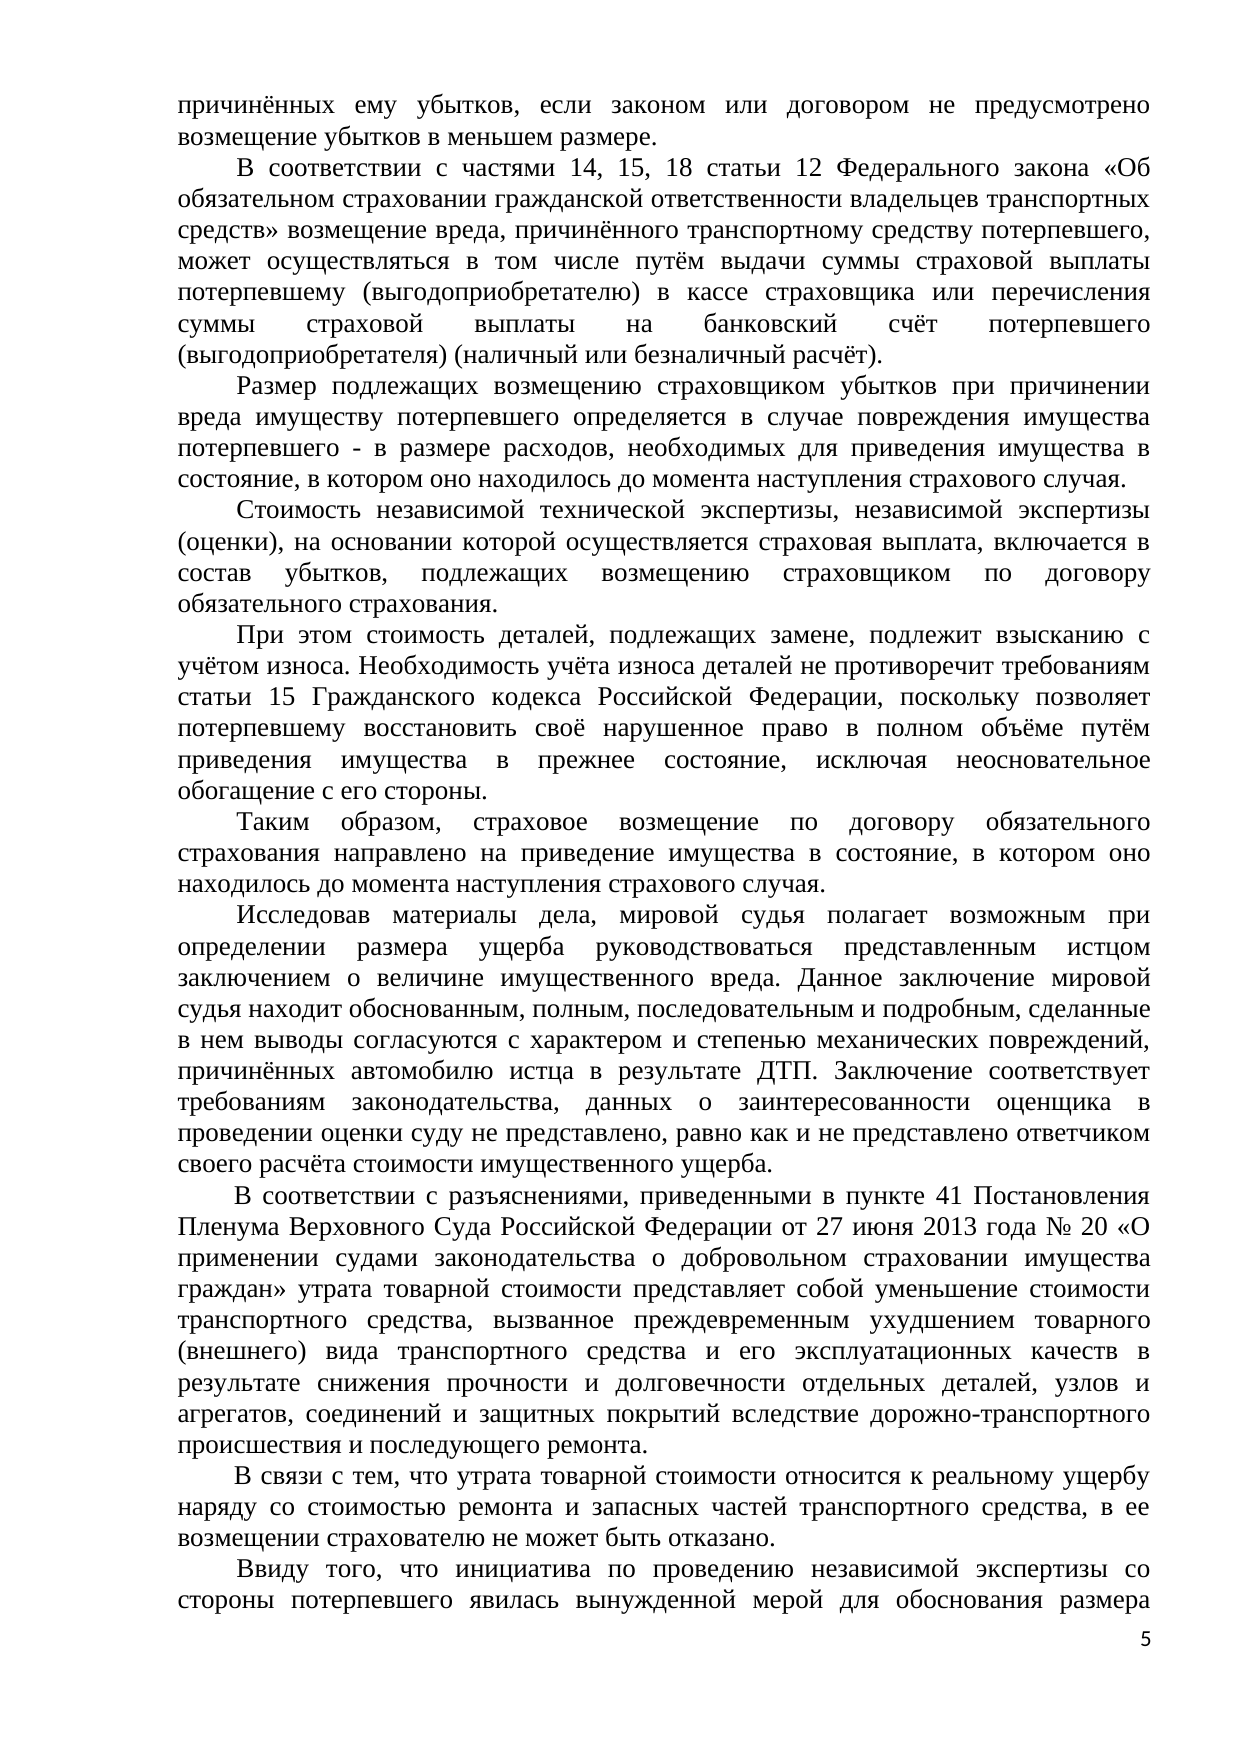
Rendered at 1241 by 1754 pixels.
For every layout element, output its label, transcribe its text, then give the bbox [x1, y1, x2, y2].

text Стоимость независимой технической экспертизы, независимой экспертизы (оценки), на основании которой осуществляется страховая выплата, включается в состав убытков, подлежащих возмещению страховщиком по договору обязательного страхования. [177, 493, 1152, 618]
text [177, 1552, 1152, 1615]
text В соответствии с разъяснениями, приведенными в пункте 41 Постановления Пленума Верховного Суда Российской Федерации от 27 июня 2013 года № 20 «О применении судами законодательства о добровольном страховании имущества граждан» утрата товарной стоимости представляет собой уменьшение стоимости транспортного средства, вызванное преждевременным ухудшением товарного (внешнего) вида транспортного средства и его эксплуатационных качеств в результате снижения прочности и долговечности отдельных деталей, узлов и агрегатов, соединений и защитных покрытий вследствие дорожно-транспортного происшествия и последующего ремонта. [177, 1179, 1152, 1459]
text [177, 89, 1152, 151]
text Таким образом, страховое возмещение по договору обязательного страхования направлено на приведение имущества в состояние, в котором оно находилось до момента наступления страхового случая. [177, 805, 1152, 898]
text При этом стоимость деталей, подлежащих замене, подлежит взысканию с учётом износа. Необходимость учёта износа деталей не противоречит требованиям статьи 15 Гражданского кодекса Российской Федерации, поскольку позволяет потерпевшему восстановить своё нарушенное право в полном объёме путём приведения имущества в прежнее состояние, исключая неосновательное обогащение с его стороны. [177, 618, 1152, 805]
text Исследовав материалы дела, мировой судья полагает возможным при определении размера ущерба руководствоваться представленным истцом заключением о величине имущественного вреда. Данное заключение мировой судья находит обоснованным, полным, последовательным и подробным, сделанные в нем выводы согласуются с характером и степенью механических повреждений, причинённых автомобилю истца в результате ДТП. Заключение соответствует требованиям законодательства, данных о заинтересованности оценщика в проведении оценки суду не представлено, равно как и не представлено ответчиком своего расчёта стоимости имущественного ущерба. [177, 898, 1152, 1179]
text В соответствии с частями 14, 15, 18 статьи 12 Федерального закона «Об обязательном страховании гражданской ответственности владельцев транспортных средств» возмещение вреда, причинённого транспортному средству потерпевшего, может осуществляться в том числе путём выдачи суммы страховой выплаты потерпевшему (выгодоприобретателю) в кассе страховщика или перечисления суммы страховой выплаты на банковский счёт потерпевшего (выгодоприобретателя) (наличный или безналичный расчёт). [177, 151, 1152, 369]
text Размер подлежащих возмещению страховщиком убытков при причинении вреда имуществу потерпевшего определяется в случае повреждения имущества потерпевшего - в размере расходов, необходимых для приведения имущества в состояние, в котором оно находилось до момента наступления страхового случая. [177, 369, 1152, 493]
text В связи с тем, что утрата товарной стоимости относится к реальному ущербу наряду со стоимостью ремонта и запасных частей транспортного средства, в ее возмещении страхователю не может быть отказано. [177, 1459, 1152, 1552]
